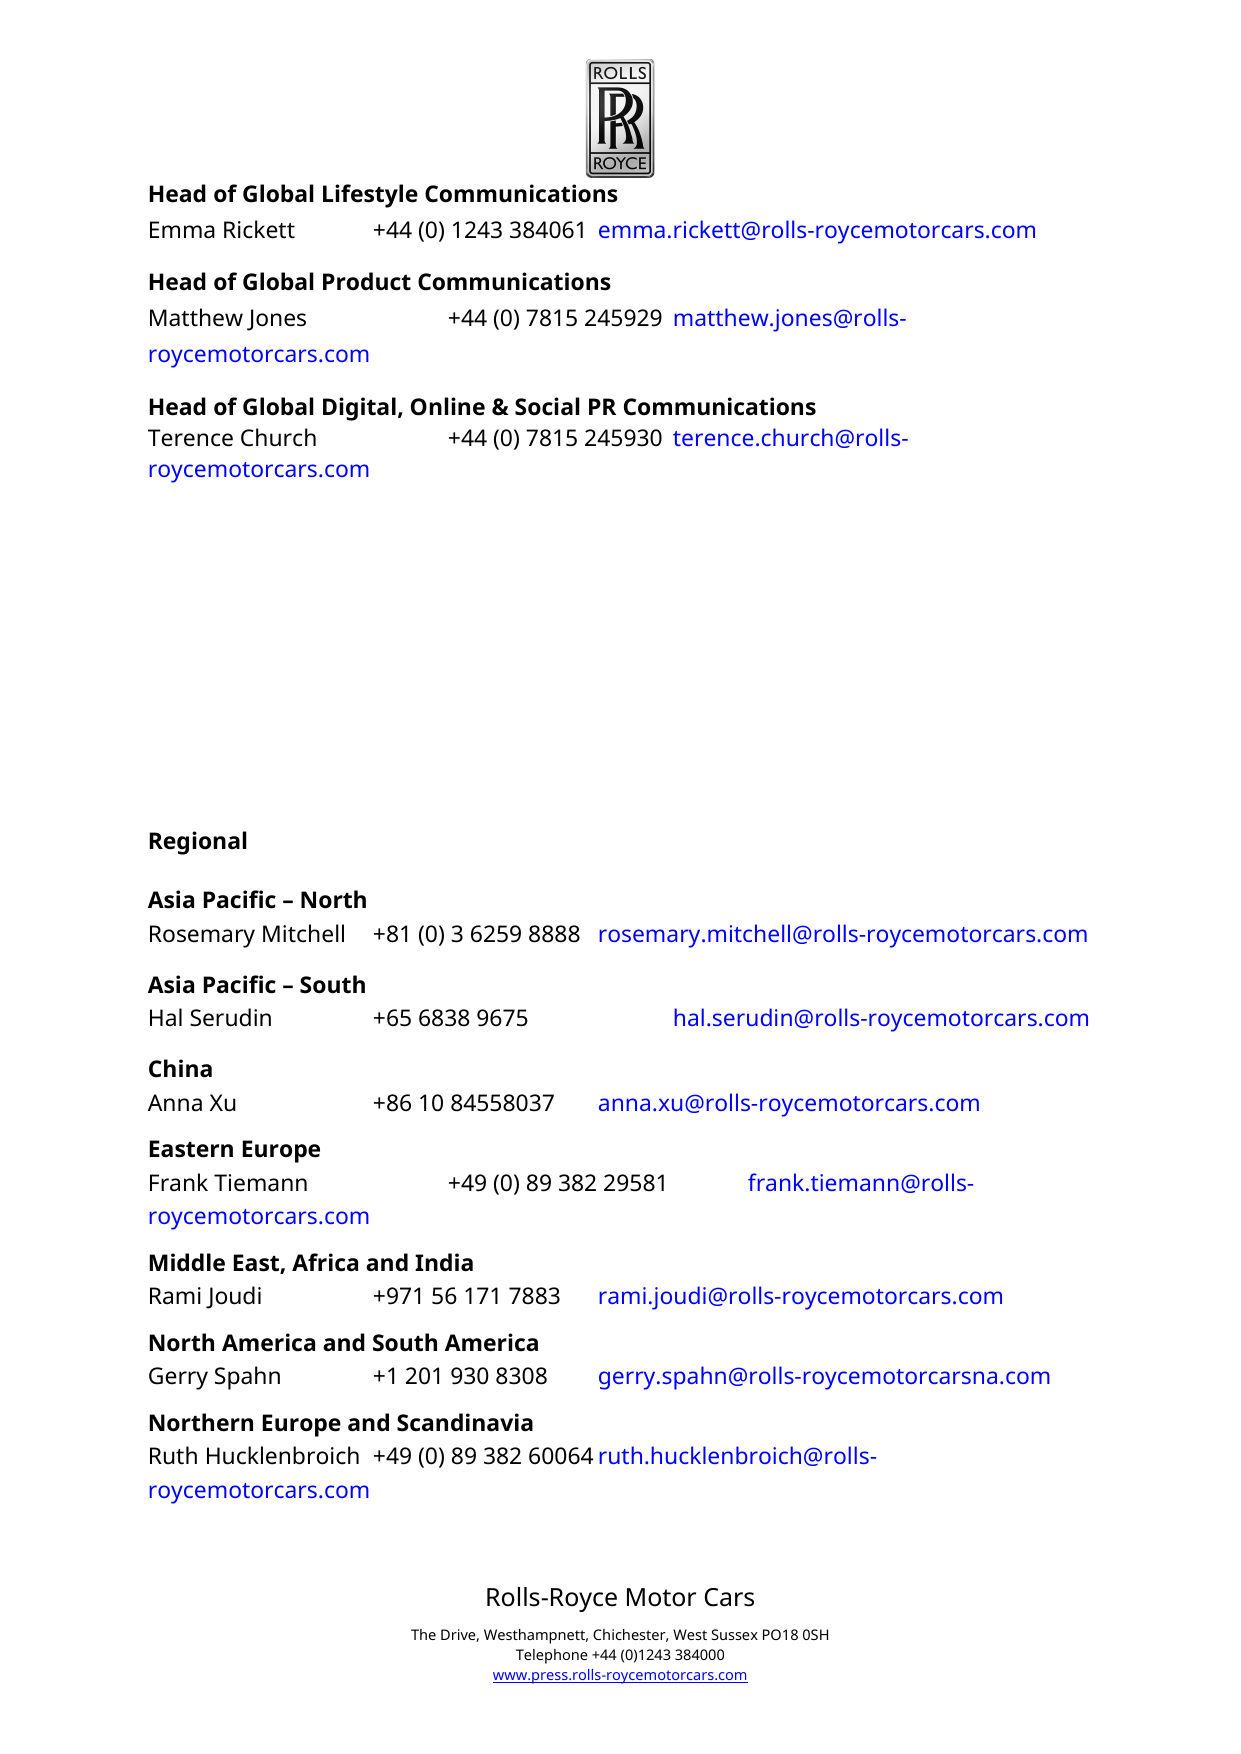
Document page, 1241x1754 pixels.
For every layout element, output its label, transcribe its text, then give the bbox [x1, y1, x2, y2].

text Eastern Europe Frank Tiemann +49 (0) 89 382 29581 frank.tiemann@rolls-roycemotorcars.com [148, 1133, 1092, 1231]
text Head of Global Lifestyle Communications Emma Rickett +44 (0) 1243 384061 emma.rickett@rolls-roycemotorcars.com [148, 178, 1092, 245]
text Regional [148, 825, 1092, 856]
text Middle East, Africa and India Rami Joudi +971 56 171 7883 rami.joudi@rolls-roycemotorcars.com [148, 1246, 1092, 1311]
text China Anna Xu +86 10 84558037 anna.xu@rolls-roycemotorcars.com [148, 1053, 1092, 1118]
text Asia Pacific – North Rosemary Mitchell +81 (0) 3 6259 8888 rosemary.mitchell@rolls-roycemotorcars.com [148, 884, 1092, 949]
text North America and South America Gerry Spahn +1 201 930 8308 gerry.spahn@rolls-roycemotorcarsna.com [148, 1326, 1092, 1391]
text Head of Global Product Communications Matthew Jones +44 (0) 7815 245929 matthew.jones@rolls-roycemotorcars.com [148, 266, 1092, 369]
picture [585, 59, 655, 178]
text Head of Global Digital, Online & Social PR Communications Terence Church +44 (0) 7815 245930 terence.church@rolls-roycemotorcars.com [148, 391, 1092, 484]
text Northern Europe and Scandinavia Ruth Hucklenbroich +49 (0) 89 382 60064 ruth.hucklenbroich@rolls-roycemotorcars.com [148, 1406, 1092, 1505]
text Asia Pacific – South Hal Serudin +65 6838 9675 hal.serudin@rolls-roycemotorcars.com [148, 968, 1092, 1033]
